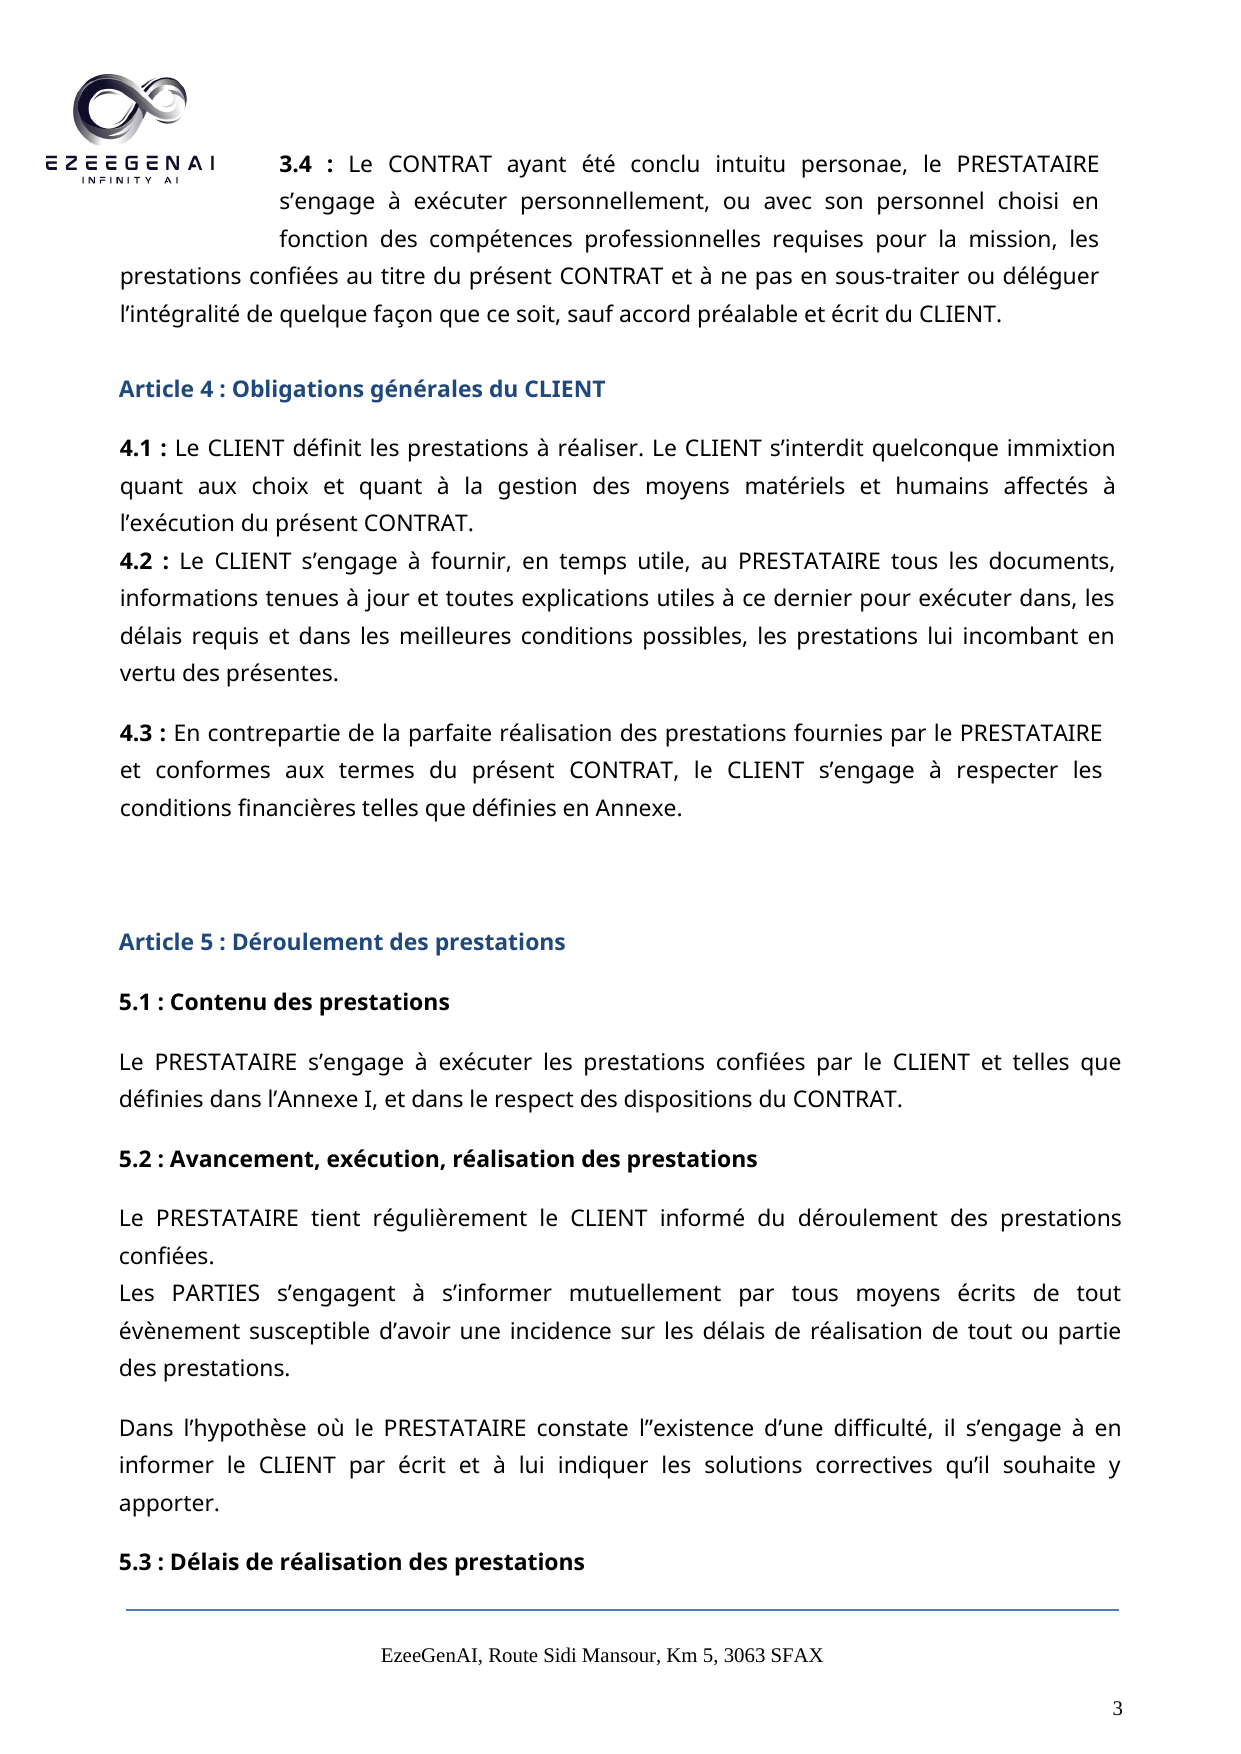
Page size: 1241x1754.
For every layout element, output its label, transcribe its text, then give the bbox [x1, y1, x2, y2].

text 5.1 : Contenu des prestations [119, 986, 1123, 1017]
text 4.2 : Le CLIENT s’engage à fournir, en temps utile, au PRESTATAIRE tous les documents, informations tenues à jour et toutes explications utiles à ce dernier pour exécuter dans, les délais requis et dans les meilleures conditions possibles, les prestations lui incombant en vertu des présentes. [119, 544, 1117, 688]
text 3.4 : Le CONTRAT ayant été conclu intuitu personae, le PRESTATAIRE s’engage à exécuter personnellement, ou avec son personnel choisi en fonction des compétences professionnelles requises pour la mission, les prestations confiées au titre du présent CONTRAT et à ne pas en sous-traiter ou déléguer l’intégralité de quelque façon que ce soit, sauf accord préalable et écrit du CLIENT. [119, 147, 1100, 329]
text 5.2 : Avancement, exécution, réalisation des prestations [119, 1142, 1123, 1174]
text Le PRESTATAIRE tient régulièrement le CLIENT informé du déroulement des prestations confiées. [119, 1202, 1123, 1271]
text Article 5 : Déroulement des prestations [119, 926, 1123, 957]
text Les PARTIES s’engagent à s’informer mutuellement par tous moyens écrits de tout évènement susceptible d’avoir une incidence sur les délais de réalisation de tout ou partie des prestations. [119, 1277, 1123, 1383]
text Dans l’hypothèse où le PRESTATAIRE constate l’’existence d’une difficulté, il s’engage à en informer le CLIENT par écrit et à lui indiquer les solutions correctives qu’il souhaite y apporter. [119, 1412, 1123, 1518]
text 4.1 : Le CLIENT définit les prestations à réaliser. Le CLIENT s’interdit quelconque immixtion quant aux choix et quant à la gestion des moyens matériels et humains affectés à l’exécution du présent CONTRAT. [119, 432, 1117, 538]
text 4.3 : En contrepartie de la parfaite réalisation des prestations fournies par le PRESTATAIRE et conformes aux termes du présent CONTRAT, le CLIENT s’engage à respecter les conditions financières telles que définies en Annexe. [119, 717, 1104, 823]
text Le PRESTATAIRE s’engage à exécuter les prestations confiées par le CLIENT et telles que définies dans l’Annexe I, et dans le respect des dispositions du CONTRAT. [119, 1045, 1123, 1114]
text 5.3 : Délais de réalisation des prestations [119, 1546, 1123, 1577]
text Article 4 : Obligations générales du CLIENT [119, 372, 1123, 404]
picture [0, 0, 260, 260]
